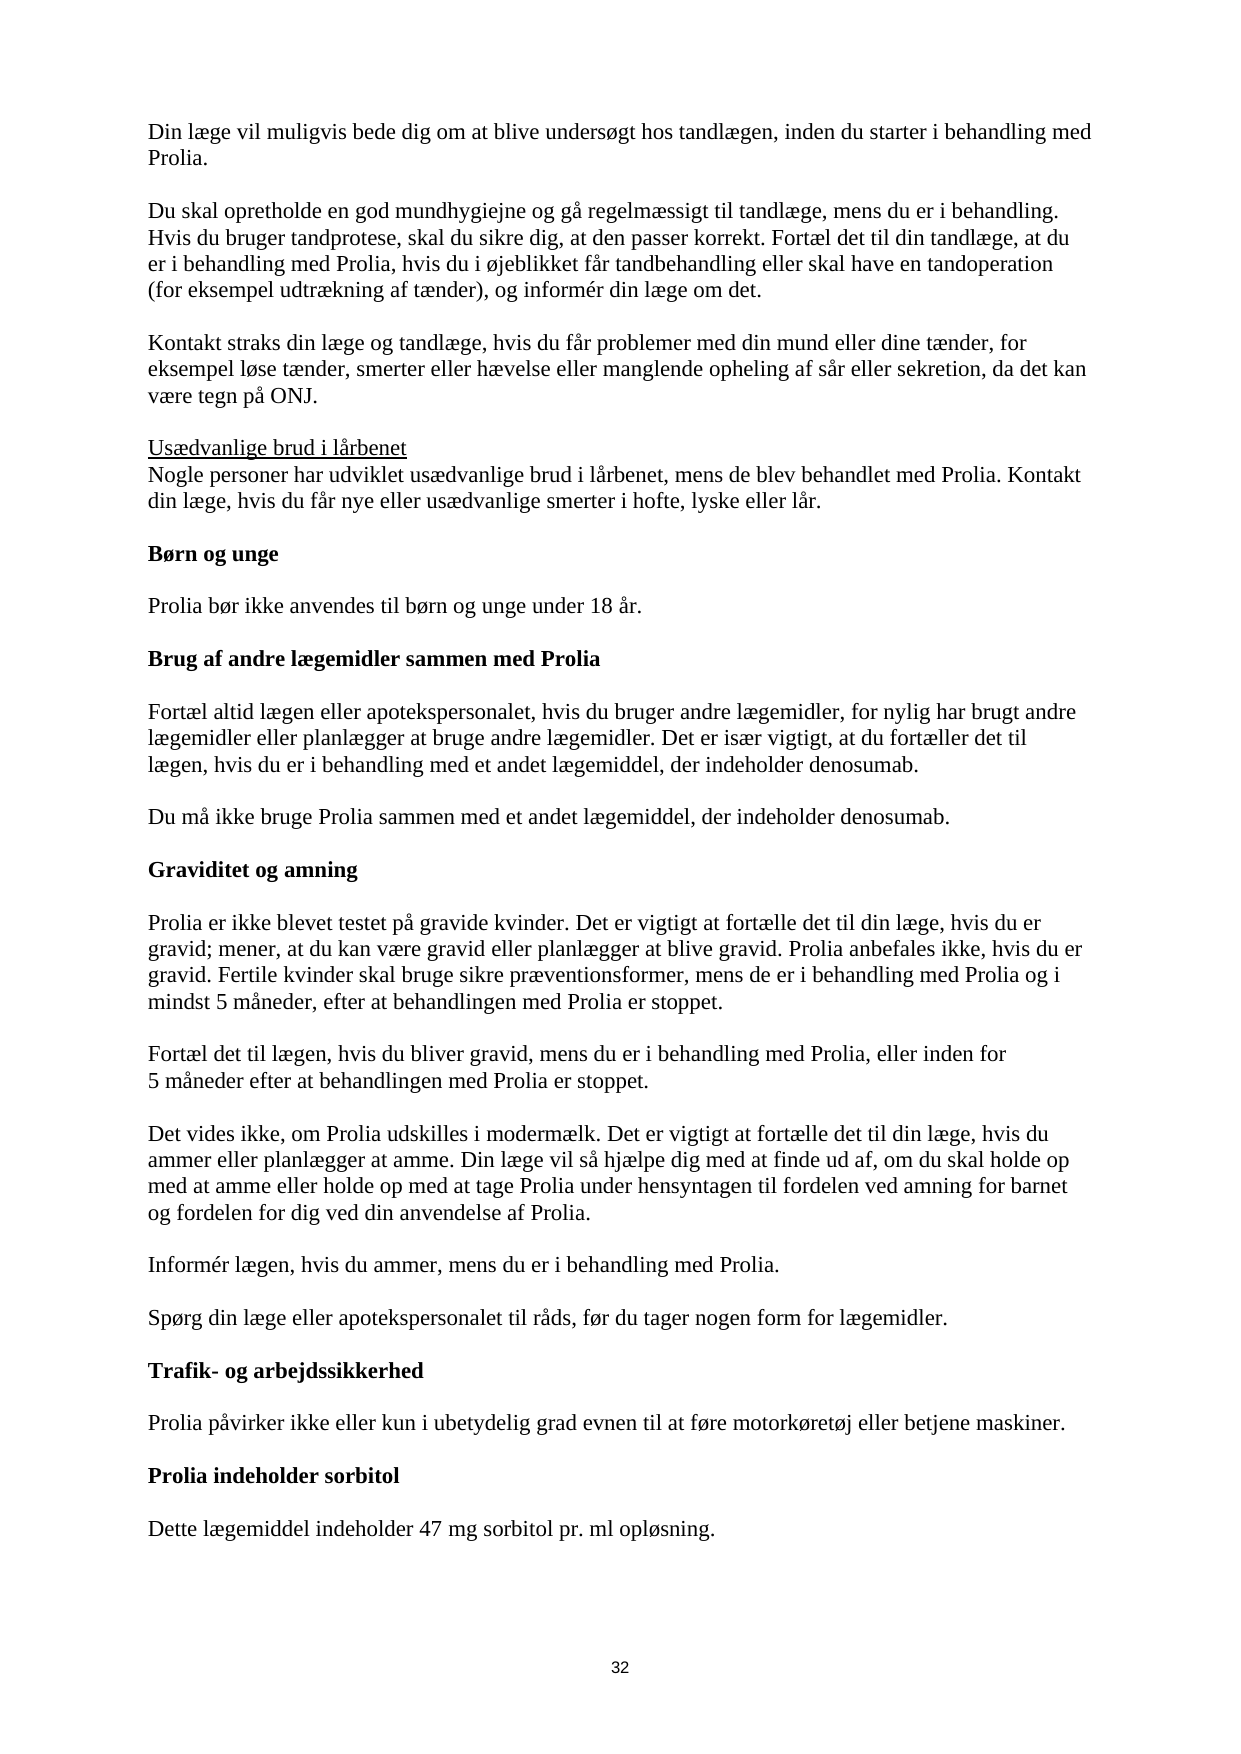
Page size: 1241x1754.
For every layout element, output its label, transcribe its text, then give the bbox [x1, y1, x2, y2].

text Fortæl det til lægen, hvis du bliver gravid, mens du er i behandling med Prolia, eller inden for 5 måneder efter at behandlingen med Prolia er stoppet. [148, 1041, 1093, 1093]
text Din læge vil muligvis bede dig om at blive undersøgt hos tandlægen, inden du starter i behandling med Prolia. [148, 118, 1093, 171]
text Du må ikke bruge Prolia sammen med et andet lægemiddel, der indeholder denosumab. [148, 803, 1093, 830]
text Spørg din læge eller apotekspersonalet til råds, før du tager nogen form for lægemidler. [148, 1304, 1093, 1330]
text Trafik- og arbejdssikkerhed [148, 1357, 1093, 1383]
text Nogle personer har udviklet usædvanlige brud i lårbenet, mens de blev behandlet med Prolia. Kontakt din læge, hvis du får nye eller usædvanlige smerter i hofte, lyske eller lår. [148, 461, 1093, 513]
text Du skal opretholde en god mundhygiejne og gå regelmæssigt til tandlæge, mens du er i behandling. Hvis du bruger tandprotese, skal du sikre dig, at den passer korrekt. Fortæl det til din tandlæge, at du er i behandling med Prolia, hvis du i øjeblikket får tandbehandling eller skal have en tandoperation (for eksempel udtrækning af tænder), og informér din læge om det. [148, 197, 1093, 303]
text Prolia er ikke blevet testet på gravide kvinder. Det er vigtigt at fortælle det til din læge, hvis du er gravid; mener, at du kan være gravid eller planlægger at blive gravid. Prolia anbefales ikke, hvis du er gravid. Fertile kvinder skal bruge sikre præventionsformer, mens de er i behandling med Prolia og i mindst 5 måneder, efter at behandlingen med Prolia er stoppet. [148, 909, 1093, 1014]
text Fortæl altid lægen eller apotekspersonalet, hvis du bruger andre lægemidler, for nylig har brugt andre lægemidler eller planlægger at bruge andre lægemidler. Det er især vigtigt, at du fortæller det til lægen, hvis du er i behandling med et andet lægemiddel, der indeholder denosumab. [148, 698, 1093, 777]
text Prolia bør ikke anvendes til børn og unge under 18 år. [148, 592, 1093, 619]
text Usædvanlige brud i lårbenet [148, 434, 1093, 461]
text Prolia indeholder sorbitol [148, 1462, 1093, 1488]
text Kontakt straks din læge og tandlæge, hvis du får problemer med din mund eller dine tænder, for eksempel løse tænder, smerter eller hævelse eller manglende opheling af sår eller sekretion, da det kan være tegn på ONJ. [148, 329, 1093, 408]
text Børn og unge [148, 540, 1093, 566]
text Prolia påvirker ikke eller kun i ubetydelig grad evnen til at føre motorkøretøj eller betjene maskiner. [148, 1409, 1093, 1436]
text Det vides ikke, om Prolia udskilles i modermælk. Det er vigtigt at fortælle det til din læge, hvis du ammer eller planlægger at amme. Din læge vil så hjælpe dig med at finde ud af, om du skal holde op med at amme eller holde op med at tage Prolia under hensyntagen til fordelen ved amning for barnet og fordelen for dig ved din anvendelse af Prolia. [148, 1119, 1093, 1225]
text Graviditet og amning [148, 856, 1093, 882]
text Informér lægen, hvis du ammer, mens du er i behandling med Prolia. [148, 1251, 1093, 1278]
text Dette lægemiddel indeholder 47 mg sorbitol pr. ml opløsning. [148, 1515, 1093, 1541]
text Brug af andre lægemidler sammen med Prolia [148, 645, 1093, 672]
